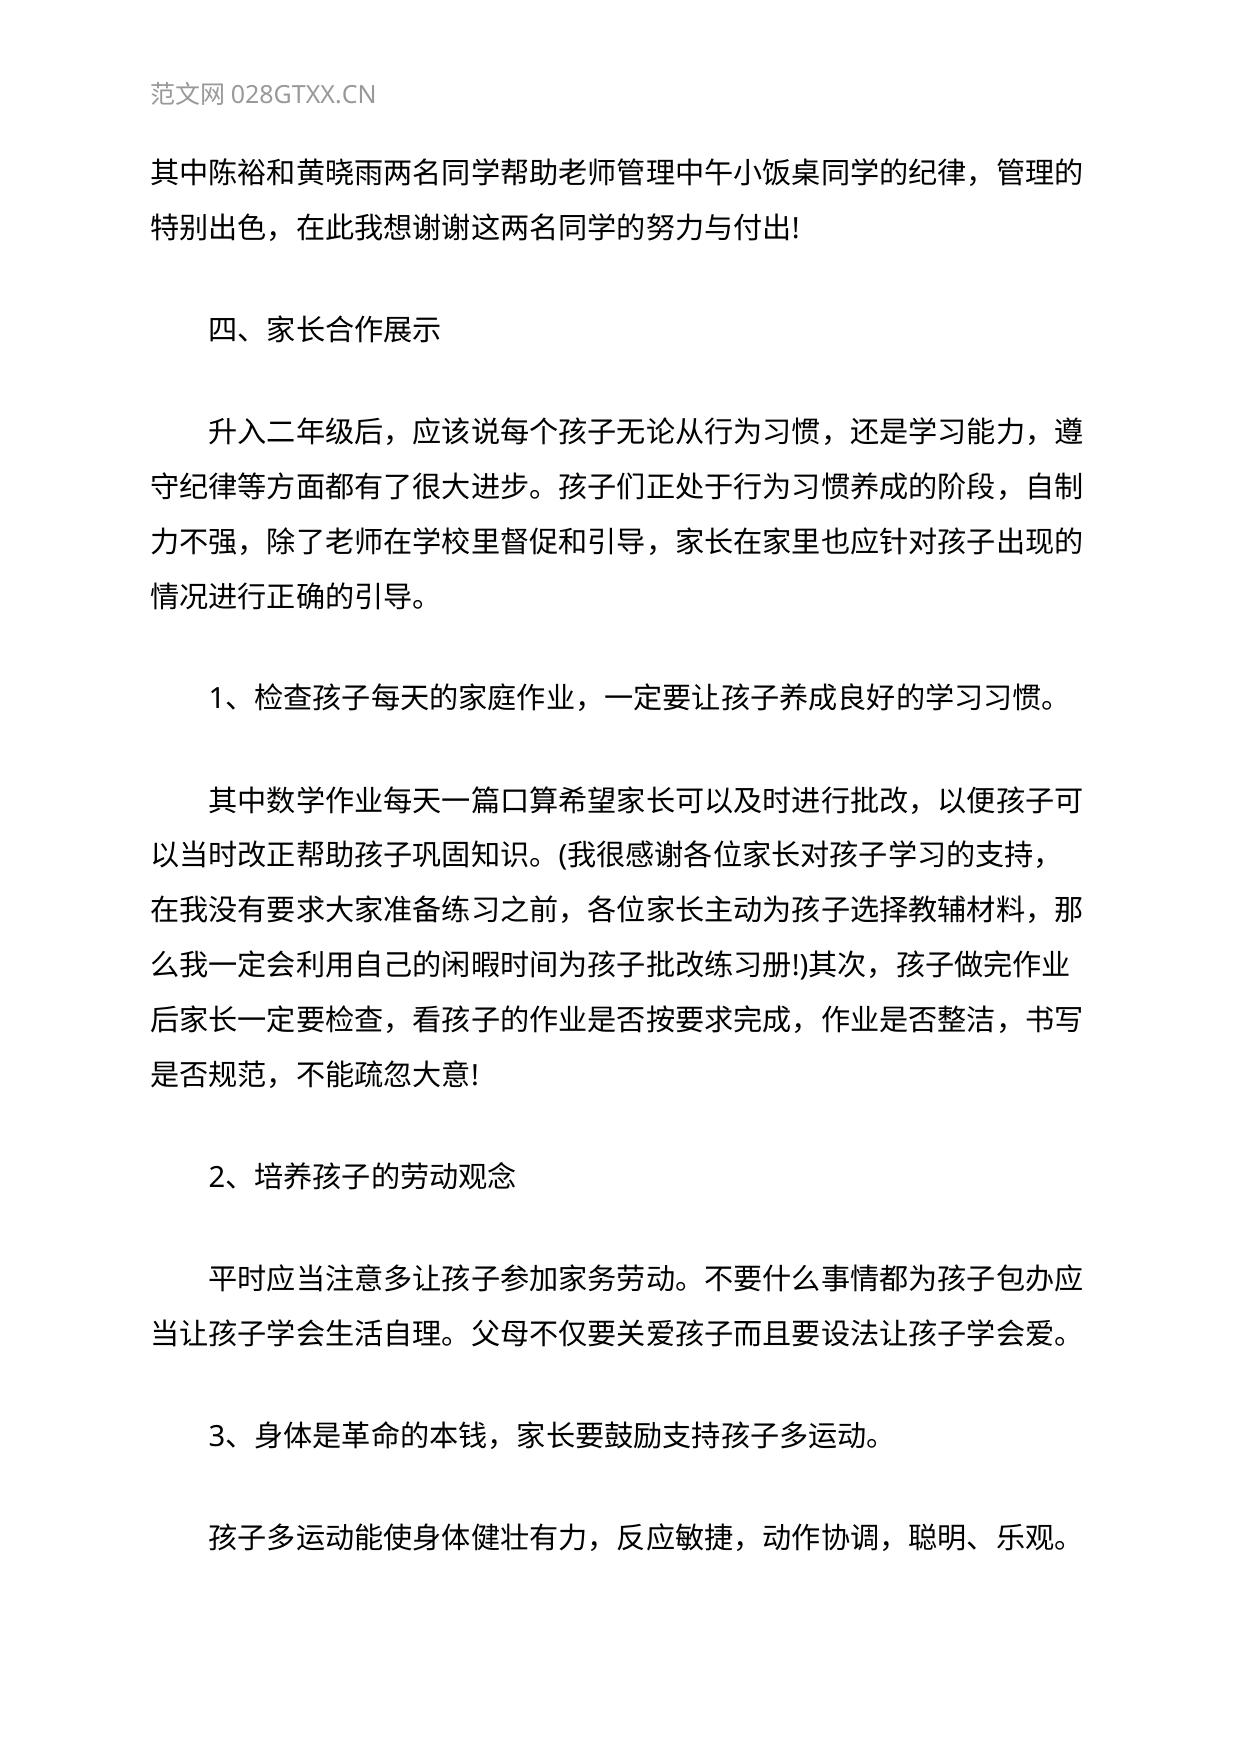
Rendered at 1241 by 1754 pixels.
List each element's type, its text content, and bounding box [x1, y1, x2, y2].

text 升入二年级后，应该说每个孩子无论从行为习惯，还是学习能力，遵守纪律等方面都有了很大进步。孩子们正处于行为习惯养成的阶段，自制力不强，除了老师在学校里督促和引导，家长在家里也应针对孩子出现的情况进行正确的引导。 [150, 409, 1090, 616]
text 其中数学作业每天一篇口算希望家长可以及时进行批改，以便孩子可以当时改正帮助孩子巩固知识。(我很感谢各位家长对孩子学习的支持，在我没有要求大家准备练习之前，各位家长主动为孩子选择教辅材料，那么我一定会利用自己的闲暇时间为孩子批改练习册!)其次，孩子做完作业后家长一定要检查，看孩子的作业是否按要求完成，作业是否整洁，书写是否规范，不能疏忽大意! [150, 777, 1090, 1094]
text 3、身体是革命的本钱，家长要鼓励支持孩子多运动。 [150, 1412, 1090, 1455]
text 平时应当注意多让孩子参加家务劳动。不要什么事情都为孩子包办应当让孩子学会生活自理。父母不仅要关爱孩子而且要设法让孩子学会爱。 [150, 1256, 1090, 1353]
text 1、检查孩子每天的家庭作业，一定要让孩子养成良好的学习习惯。 [150, 675, 1090, 717]
text 四、家长合作展示 [150, 307, 1090, 349]
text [150, 150, 1090, 247]
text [150, 1514, 1090, 1557]
text 2、培养孩子的劳动观念 [150, 1154, 1090, 1196]
